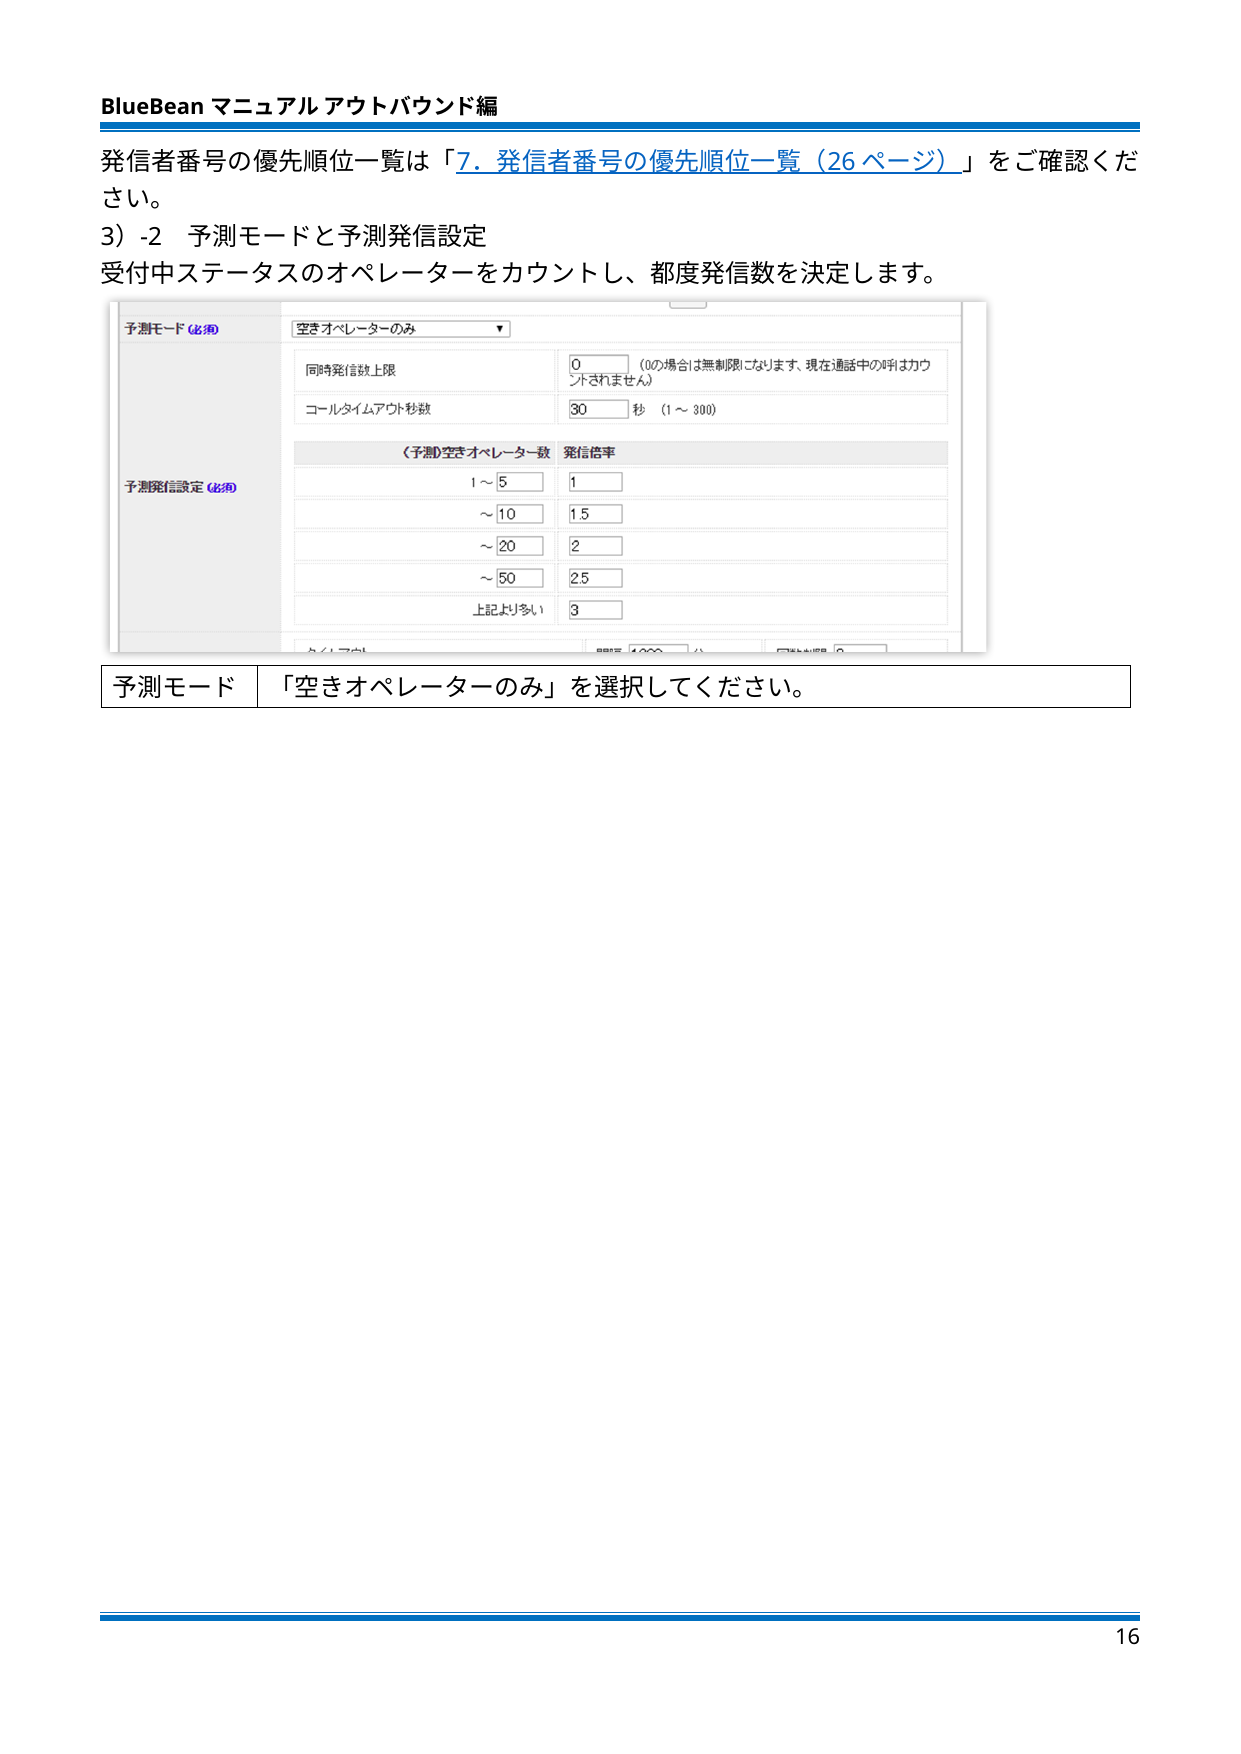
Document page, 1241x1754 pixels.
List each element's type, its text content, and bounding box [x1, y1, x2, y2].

picture [109, 302, 987, 652]
table_header 「空きオペレーターのみ」を選択してください。 [258, 666, 1130, 707]
text 3）-2 予測モードと予測発信設定 [100, 215, 1140, 253]
text 発信者番号の優先順位一覧は「7．発信者番号の優先順位一覧（26ページ）」をご確認ください。 [100, 140, 1140, 215]
text 受付中ステータスのオペレーターをカウントし、都度発信数を決定します。 [100, 253, 1140, 290]
table_header 予測モード [102, 666, 257, 707]
